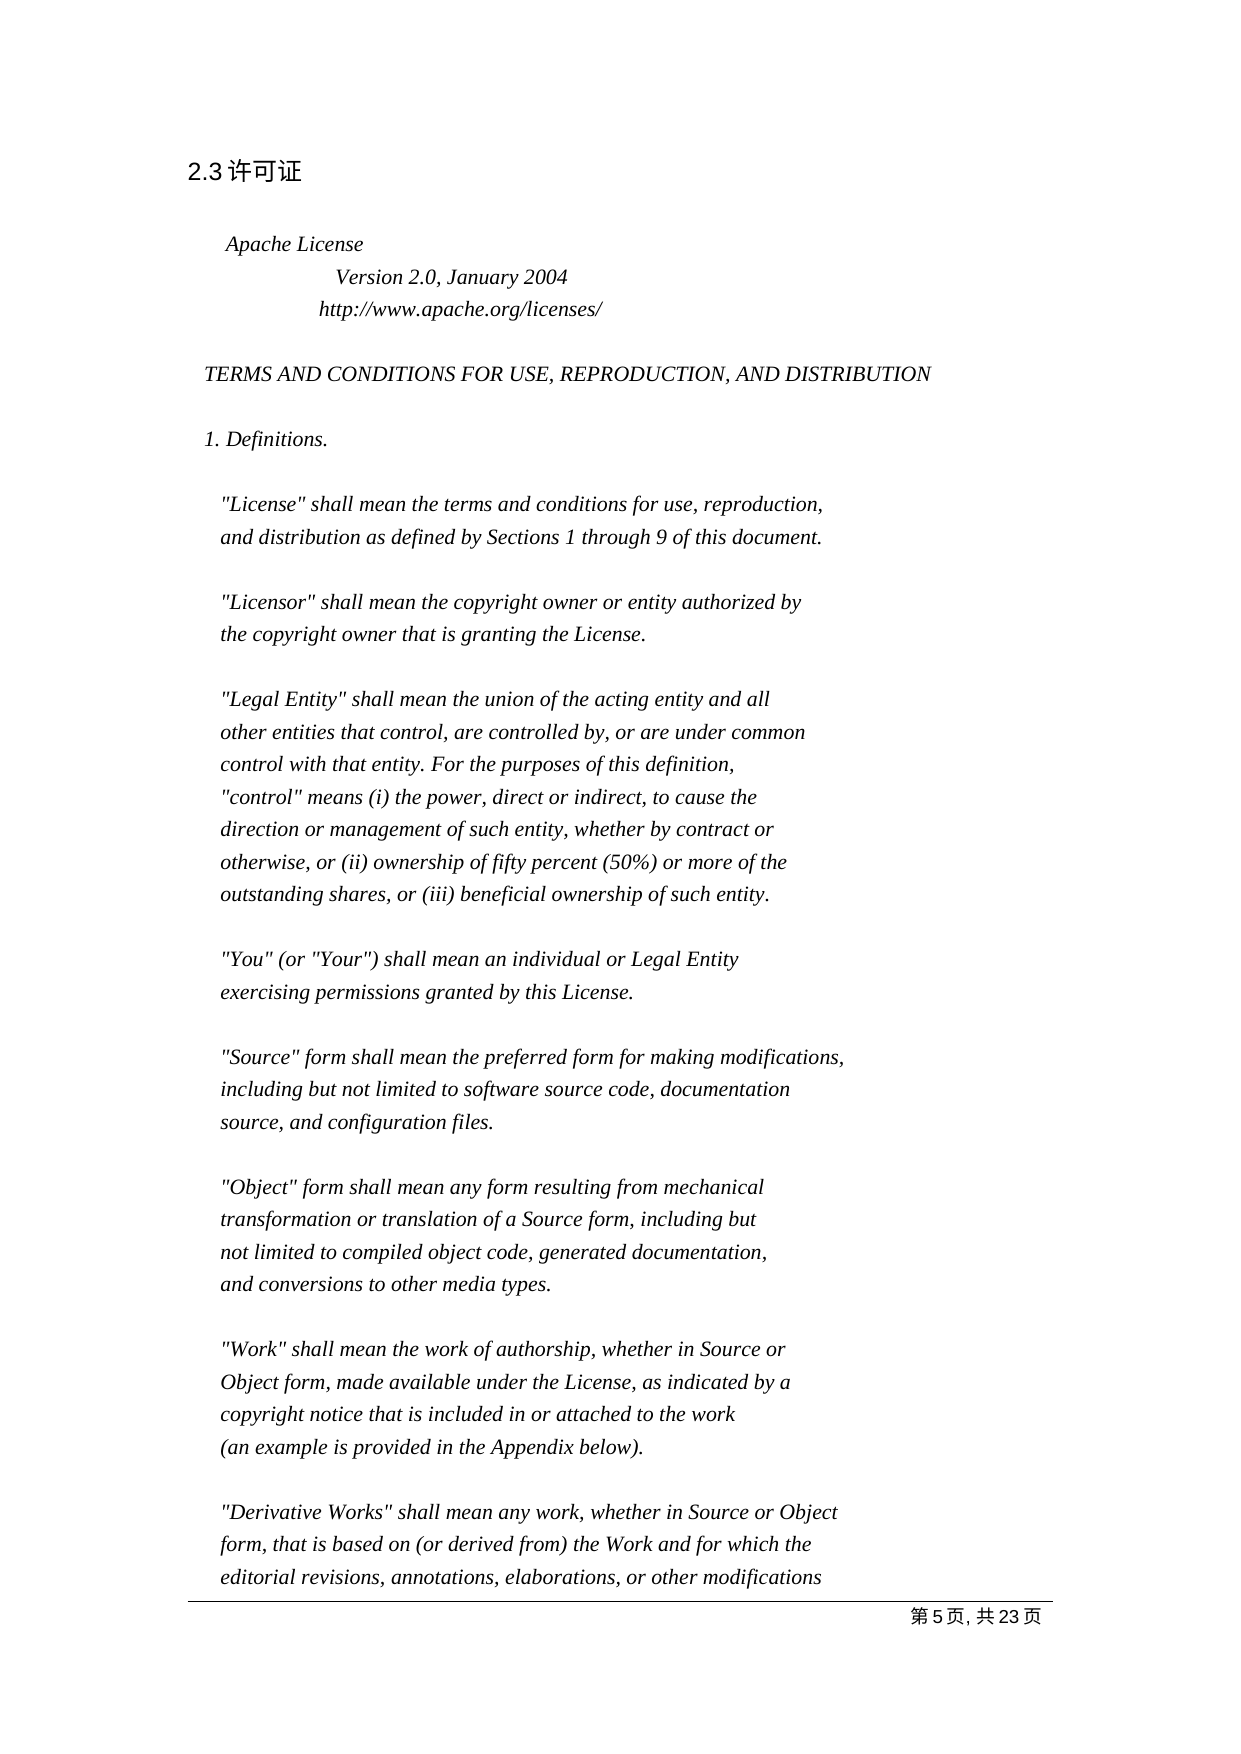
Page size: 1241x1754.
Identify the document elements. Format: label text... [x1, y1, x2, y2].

text "Source" form shall mean the preferred form for making modifications, [187, 1040, 1053, 1072]
text "Object" form shall mean any form resulting from mechanical [187, 1170, 1053, 1202]
text Apache License [187, 227, 1053, 260]
text "Legal Entity" shall mean the union of the acting entity and all [187, 682, 1053, 715]
text and conversions to other media types. [187, 1267, 1053, 1300]
text including but not limited to software source code, documentation [187, 1072, 1053, 1105]
subtitle 2.3许可证 [187, 137, 1053, 202]
text 1. Definitions. [187, 422, 1053, 455]
text "Work" shall mean the work of authorship, whether in Source or [187, 1332, 1053, 1365]
text direction or management of such entity, whether by contract or [187, 812, 1053, 845]
text the copyright owner that is granting the License. [187, 617, 1053, 650]
text not limited to compiled object code, generated documentation, [187, 1235, 1053, 1267]
text http://www.apache.org/licenses/ [187, 292, 1053, 325]
text exercising permissions granted by this License. [187, 975, 1053, 1007]
text copyright notice that is included in or attached to the work [187, 1397, 1053, 1430]
text otherwise, or (ii) ownership of fifty percent (50%) or more of the [187, 845, 1053, 877]
text "License" shall mean the terms and conditions for use, reproduction, [187, 487, 1053, 520]
text "Licensor" shall mean the copyright owner or entity authorized by [187, 585, 1053, 617]
text editorial revisions, annotations, elaborations, or other modifications [187, 1560, 1053, 1592]
text control with that entity. For the purposes of this definition, [187, 747, 1053, 780]
text (an example is provided in the Appendix below). [187, 1430, 1053, 1462]
text "You" (or "Your") shall mean an individual or Legal Entity [187, 942, 1053, 975]
text outstanding shares, or (iii) beneficial ownership of such entity. [187, 877, 1053, 910]
text other entities that control, are controlled by, or are under common [187, 715, 1053, 747]
text source, and configuration files. [187, 1105, 1053, 1137]
text "Derivative Works" shall mean any work, whether in Source or Object [187, 1495, 1053, 1527]
text and distribution as defined by Sections 1 through 9 of this document. [187, 520, 1053, 552]
text "control" means (i) the power, direct or indirect, to cause the [187, 780, 1053, 812]
text form, that is based on (or derived from) the Work and for which the [187, 1527, 1053, 1560]
text Version 2.0, January 2004 [187, 260, 1053, 292]
text Object form, made available under the License, as indicated by a [187, 1365, 1053, 1397]
text TERMS AND CONDITIONS FOR USE, REPRODUCTION, AND DISTRIBUTION [187, 357, 1053, 390]
text transformation or translation of a Source form, including but [187, 1202, 1053, 1235]
